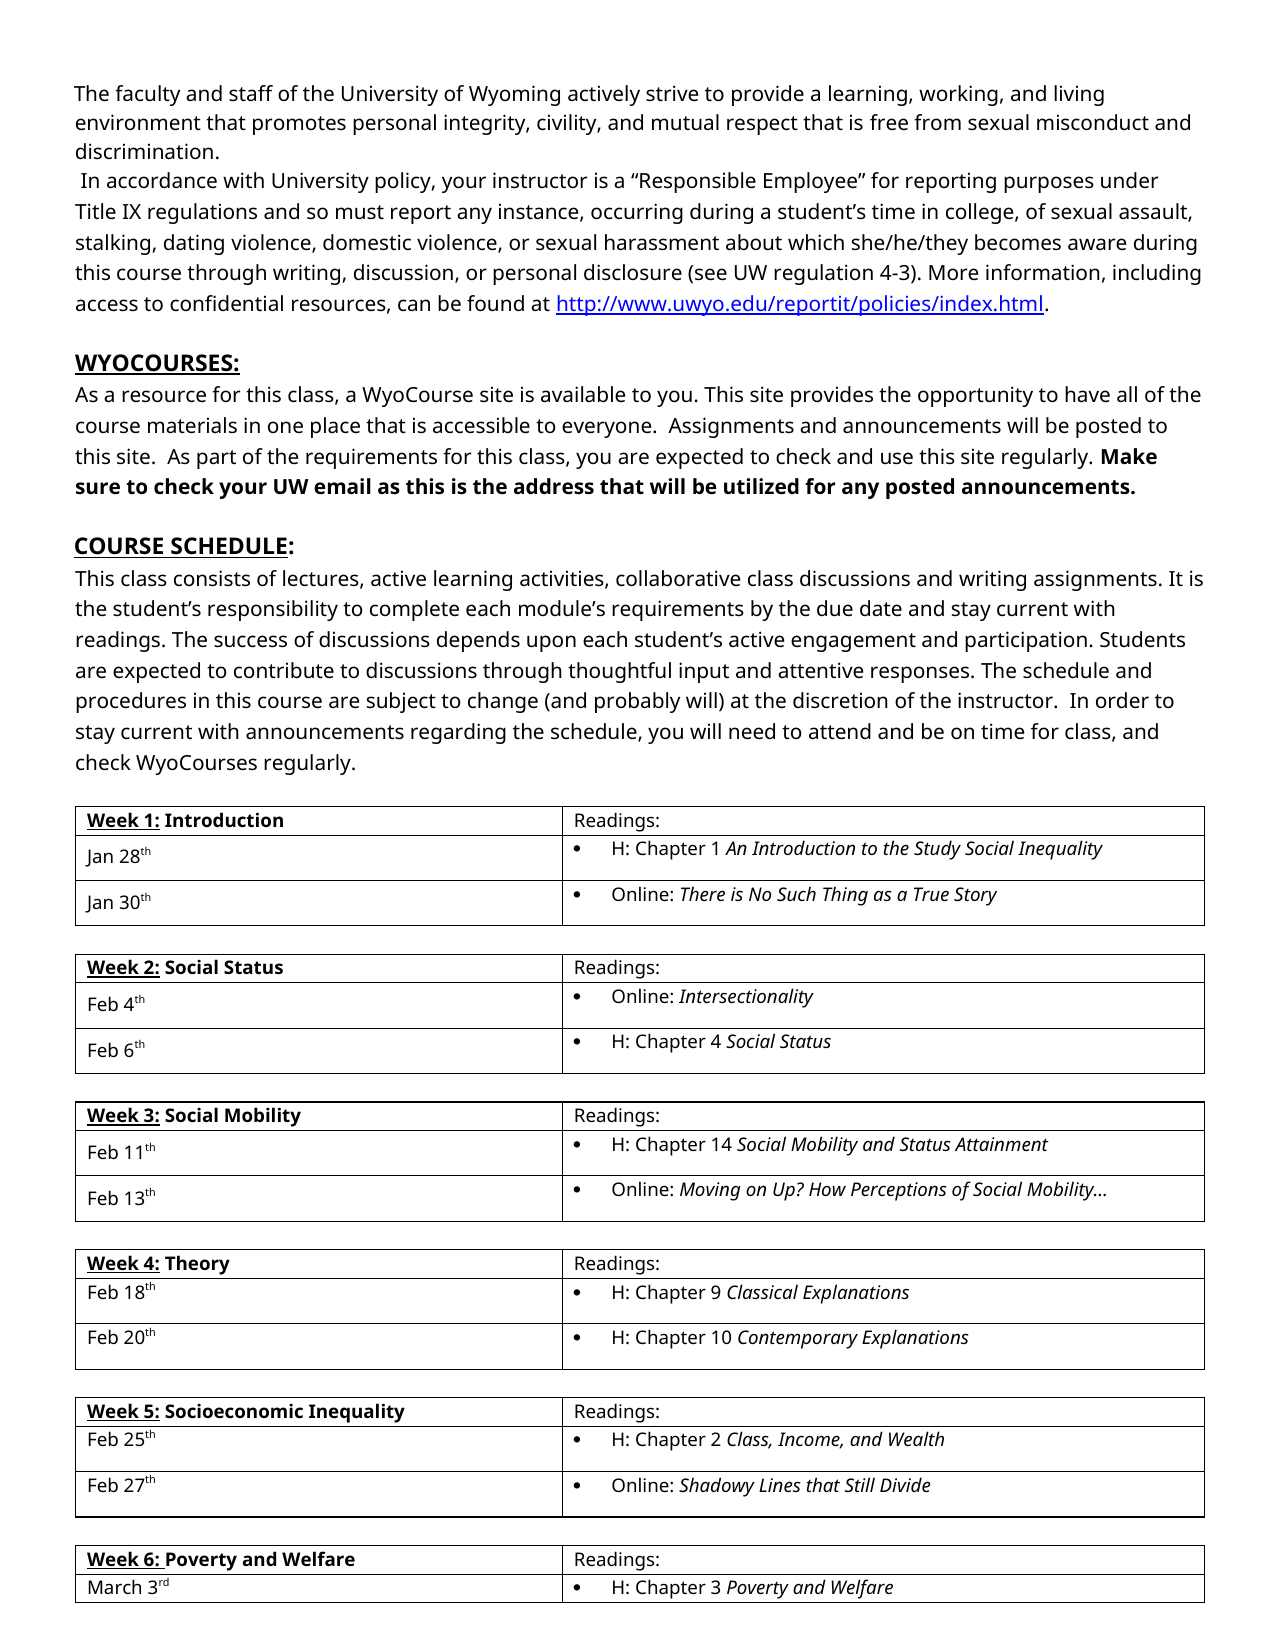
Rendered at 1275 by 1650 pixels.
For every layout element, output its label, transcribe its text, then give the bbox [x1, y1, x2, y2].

table_header Readings: [563, 807, 1204, 834]
table_header Week 5: Socioeconomic Inequality [76, 1398, 562, 1426]
table_cell Feb 20th [76, 1324, 562, 1368]
table_cell H: Chapter 9 Classical Explanations [563, 1279, 1204, 1323]
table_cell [563, 1575, 1204, 1602]
text WYOCOURSES: [75, 347, 1205, 378]
text This class consists of lectures, active learning activities, collaborative class discussions and writing assignments. It is the student’s responsibility to complete each module’s requirements by the due date and stay current with readings. The success of discussions depends upon each student’s active engagement and participation. Students are expected to contribute to discussions through thoughtful input and attentive responses. The schedule and procedures in this course are subject to change (and probably will) at the discretion of the instructor. In order to stay current with announcements regarding the schedule, you will need to attend and be on time for class, and check WyoCourses regularly. [75, 564, 1205, 776]
table_header Readings: [563, 1250, 1204, 1278]
table_cell Online: Moving on Up? How Perceptions of Social Mobility… [563, 1176, 1204, 1221]
table_header Week 6: Poverty and Welfare [76, 1546, 562, 1573]
table_cell Feb 11th [76, 1131, 562, 1175]
table_cell H: Chapter 10 Contemporary Explanations [563, 1324, 1204, 1368]
table_header Week 1: Introduction [76, 807, 562, 834]
table_cell Feb 13th [76, 1176, 562, 1221]
table_header Readings: [563, 955, 1204, 982]
table_cell Online: Intersectionality [563, 983, 1204, 1028]
table_cell Feb 25th [76, 1427, 562, 1471]
table_cell Feb 6th [76, 1029, 562, 1073]
table_cell March 3rd [76, 1575, 562, 1602]
table_cell Online: There is No Such Thing as a True Story [563, 881, 1204, 925]
table_cell Jan 30th [76, 881, 562, 925]
table_cell Feb 18th [76, 1279, 562, 1323]
table_cell H: Chapter 1 An Introduction to the Study Social Inequality [563, 836, 1204, 880]
table_cell H: Chapter 14 Social Mobility and Status Attainment [563, 1131, 1204, 1175]
table_cell Jan 28th [76, 836, 562, 880]
text COURSE SCHEDULE: [73, 530, 1205, 561]
table_cell Online: Shadowy Lines that Still Divide [563, 1472, 1204, 1516]
text The faculty and staff of the University of Wyoming actively strive to provide a learning, working, and living environment that promotes personal integrity, civility, and mutual respect that is free from sexual misconduct and discrimination. [73, 79, 1200, 166]
text As a resource for this class, a WyoCourse site is available to you. This site provides the opportunity to have all of the course materials in one place that is accessible to everyone. Assignments and announcements will be posted to this site. As part of the requirements for this class, you are expected to check and use this site regularly. Make sure to check your UW email as this is the address that will be utilized for any posted announcements. [75, 381, 1205, 501]
table_cell Feb 27th [76, 1472, 562, 1516]
table_cell Feb 4th [76, 983, 562, 1028]
table_header Week 3: Social Mobility [76, 1103, 562, 1130]
table_cell H: Chapter 4 Social Status [563, 1029, 1204, 1073]
table_header Readings: [563, 1546, 1204, 1573]
table_header Readings: [563, 1103, 1204, 1130]
text In accordance with University policy, your instructor is a “Responsible Employee” for reporting purposes under Title IX regulations and so must report any instance, occurring during a student’s time in college, of sexual assault, stalking, dating violence, domestic violence, or sexual harassment about which she/he/they becomes aware during this course through writing, discussion, or personal disclosure (see UW regulation 4-3). More information, including access to confidential resources, can be found at http://www.uwyo.edu/reportit/policies/index.html. [75, 167, 1205, 318]
table_cell H: Chapter 2 Class, Income, and Wealth [563, 1427, 1204, 1471]
table_header Week 4: Theory [76, 1250, 562, 1278]
table_header Week 2: Social Status [76, 955, 562, 982]
table_header Readings: [563, 1398, 1204, 1426]
